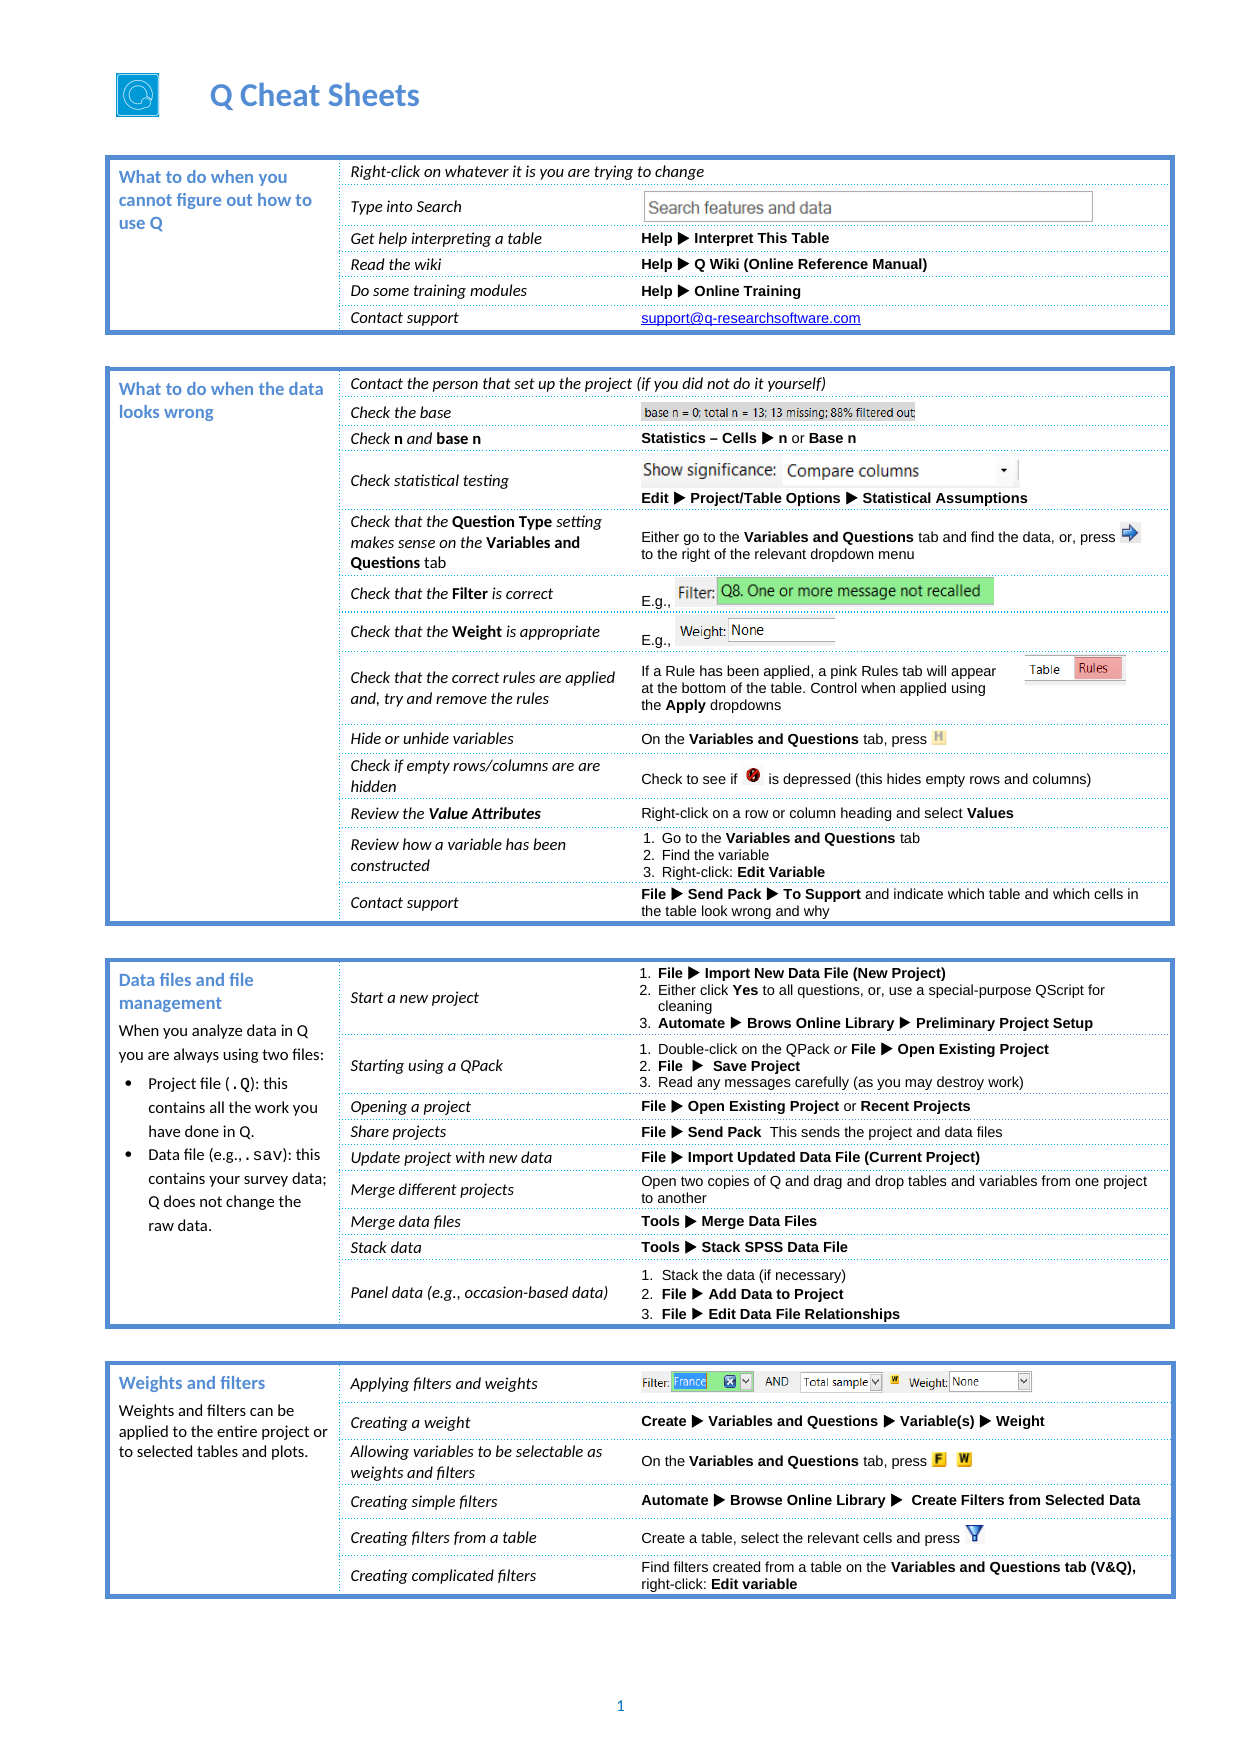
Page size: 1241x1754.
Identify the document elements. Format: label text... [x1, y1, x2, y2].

table_cell Share projects [339, 1119, 630, 1144]
picture [675, 614, 836, 646]
table_cell File Send Pack This sends the project and data files [630, 1119, 1170, 1144]
picture [741, 764, 765, 785]
table_cell Check that the Filter is correct [339, 575, 630, 611]
table_cell Right-click on a row or column heading and select Values [630, 798, 1170, 827]
table_cell Either go to the Variables and Questions tab and find the data, or, press to the right of the relevant dropdown menu [630, 509, 1170, 575]
table_cell On the Variables and Questions tab, press [630, 724, 1170, 752]
picture [1024, 654, 1126, 685]
table_cell File Send Pack To Support and indicate which table and which cells in the table look wrong and why [630, 882, 1170, 921]
table_header [630, 1365, 1171, 1402]
table_header [105, 68, 198, 117]
table_header What to do when the data looks wrong [110, 371, 339, 921]
table_cell Open two copies of Q and drag and drop tables and variables from one project to another [630, 1170, 1170, 1208]
table_cell Tools Merge Data Files [630, 1208, 1170, 1234]
table_cell Opening a project [339, 1093, 630, 1118]
table_cell Merge data files [339, 1208, 630, 1234]
table_cell Stack the data (if necessary) File Add Data to Project File Edit Data File Relationships [630, 1259, 1170, 1324]
table_cell Statistics – Cells n or Base n [630, 425, 1170, 450]
table_cell If a Rule has been applied, a pink Rules tab will appear at the bottom of the table. Control when applied using the Apply dropdowns [630, 651, 1013, 724]
table_header What to do when you cannot figure out how to use Q [110, 160, 339, 330]
table_cell Check that the Question Type setting makes sense on the Variables and Questions tab [339, 509, 630, 575]
table_cell Stack data [339, 1234, 630, 1259]
table_cell [630, 396, 1170, 425]
picture [675, 577, 994, 607]
picture [641, 190, 1097, 223]
table_cell Review how a variable has been constructed [339, 827, 630, 882]
table_header Weights and filters Weights and filters can be applied to the entire project or to selected tables and plots. [110, 1365, 339, 1594]
table_cell Review the Value Attributes [339, 798, 630, 827]
picture [964, 1525, 986, 1544]
table_cell Contact support [339, 305, 630, 330]
table_cell E.g., [630, 611, 1170, 651]
table_cell Create a table, select the relevant cells and press [630, 1518, 1171, 1555]
picture [641, 402, 915, 421]
table_header Start a new project [339, 962, 630, 1034]
table_cell Creating a weight [339, 1402, 630, 1438]
picture [641, 453, 1020, 488]
table_cell Contact support [339, 882, 630, 921]
table_cell Check to see if is depressed (this hides empty rows and columns) [630, 753, 1170, 798]
table_cell Update project with new data [339, 1144, 630, 1169]
table_cell Hide or unhide variables [339, 724, 630, 752]
table_header Q Cheat Sheets [198, 68, 1135, 117]
table_header Applying filters and weights [339, 1365, 630, 1402]
picture [931, 730, 949, 745]
table_cell Edit Project/Table Options Statistical Assumptions [630, 450, 1170, 508]
picture [931, 1452, 978, 1467]
table_cell Do some training modules [339, 276, 630, 304]
table_cell Check the base [339, 396, 630, 425]
table_cell Tools Stack SPSS Data File [630, 1234, 1170, 1259]
table_cell Read the wiki [339, 251, 630, 276]
picture [641, 1371, 1033, 1393]
table_header Contact the person that set up the project (if you did not do it yourself) [339, 371, 1170, 396]
table_cell Allowing variables to be selectable as weights and filters [339, 1439, 630, 1484]
table_cell Double-click on the QPack or File Open Existing Project File Save Project Read any messages carefully (as you may destroy work) [630, 1034, 1170, 1093]
table_cell Check n and base n [339, 425, 630, 450]
table_cell File Open Existing Project or Recent Projects [630, 1093, 1170, 1118]
picture [1120, 522, 1142, 543]
table_cell [630, 184, 1170, 225]
table_cell Check that the correct rules are applied and, try and remove the rules [339, 651, 630, 724]
table_header File Import New Data File (New Project) Either click Yes to all questions, or, use a special-purpose QScript for cleaning Automate Brows Online Library Preliminary Project Setup [630, 962, 1170, 1034]
table_cell Check if empty rows/columns are are hidden [339, 753, 630, 798]
table_cell Help Q Wiki (Online Reference Manual) [630, 251, 1170, 276]
table_cell Check statistical testing [339, 450, 630, 508]
table_cell support@q-researchsoftware.com [630, 305, 1170, 330]
table_cell Create Variables and Questions Variable(s) Weight [630, 1402, 1171, 1438]
table_cell Check that the Weight is appropriate [339, 611, 630, 651]
table_cell Go to the Variables and Questions tab Find the variable Right-click: Edit Variable [630, 827, 1170, 882]
table_header Right-click on whatever it is you are trying to change [339, 160, 1170, 184]
table_cell Help Interpret This Table [630, 225, 1170, 251]
table_cell Creating simple filters [339, 1484, 630, 1518]
table_cell File Import Updated Data File (Current Project) [630, 1144, 1170, 1169]
table_cell Merge different projects [339, 1170, 630, 1208]
table_cell Creating filters from a table [339, 1518, 630, 1555]
table_cell Help Online Training [630, 276, 1170, 304]
table_cell On the Variables and Questions tab, press [630, 1439, 1171, 1484]
table_cell [1013, 651, 1170, 724]
table_cell Automate Browse Online Library Create Filters from Selected Data [630, 1484, 1171, 1518]
table_cell Panel data (e.g., occasion-based data) [339, 1259, 630, 1324]
table_header Data files and file management When you analyze data in Q you are always using two files: Project file (.Q): this contains all the work you have done in Q. Data file (e.g.,.sav): this contains your survey data; Q does not change the raw data. [110, 962, 339, 1324]
table_cell Type into Search [339, 184, 630, 225]
table_cell Creating complicated filters [339, 1555, 630, 1594]
table_cell E.g., [630, 575, 1170, 611]
table_cell Find filters created from a table on the Variables and Questions tab (V&Q), right-click: Edit variable [630, 1555, 1171, 1594]
table_cell Get help interpreting a table [339, 225, 630, 251]
table_cell Starting using a QPack [339, 1034, 630, 1093]
